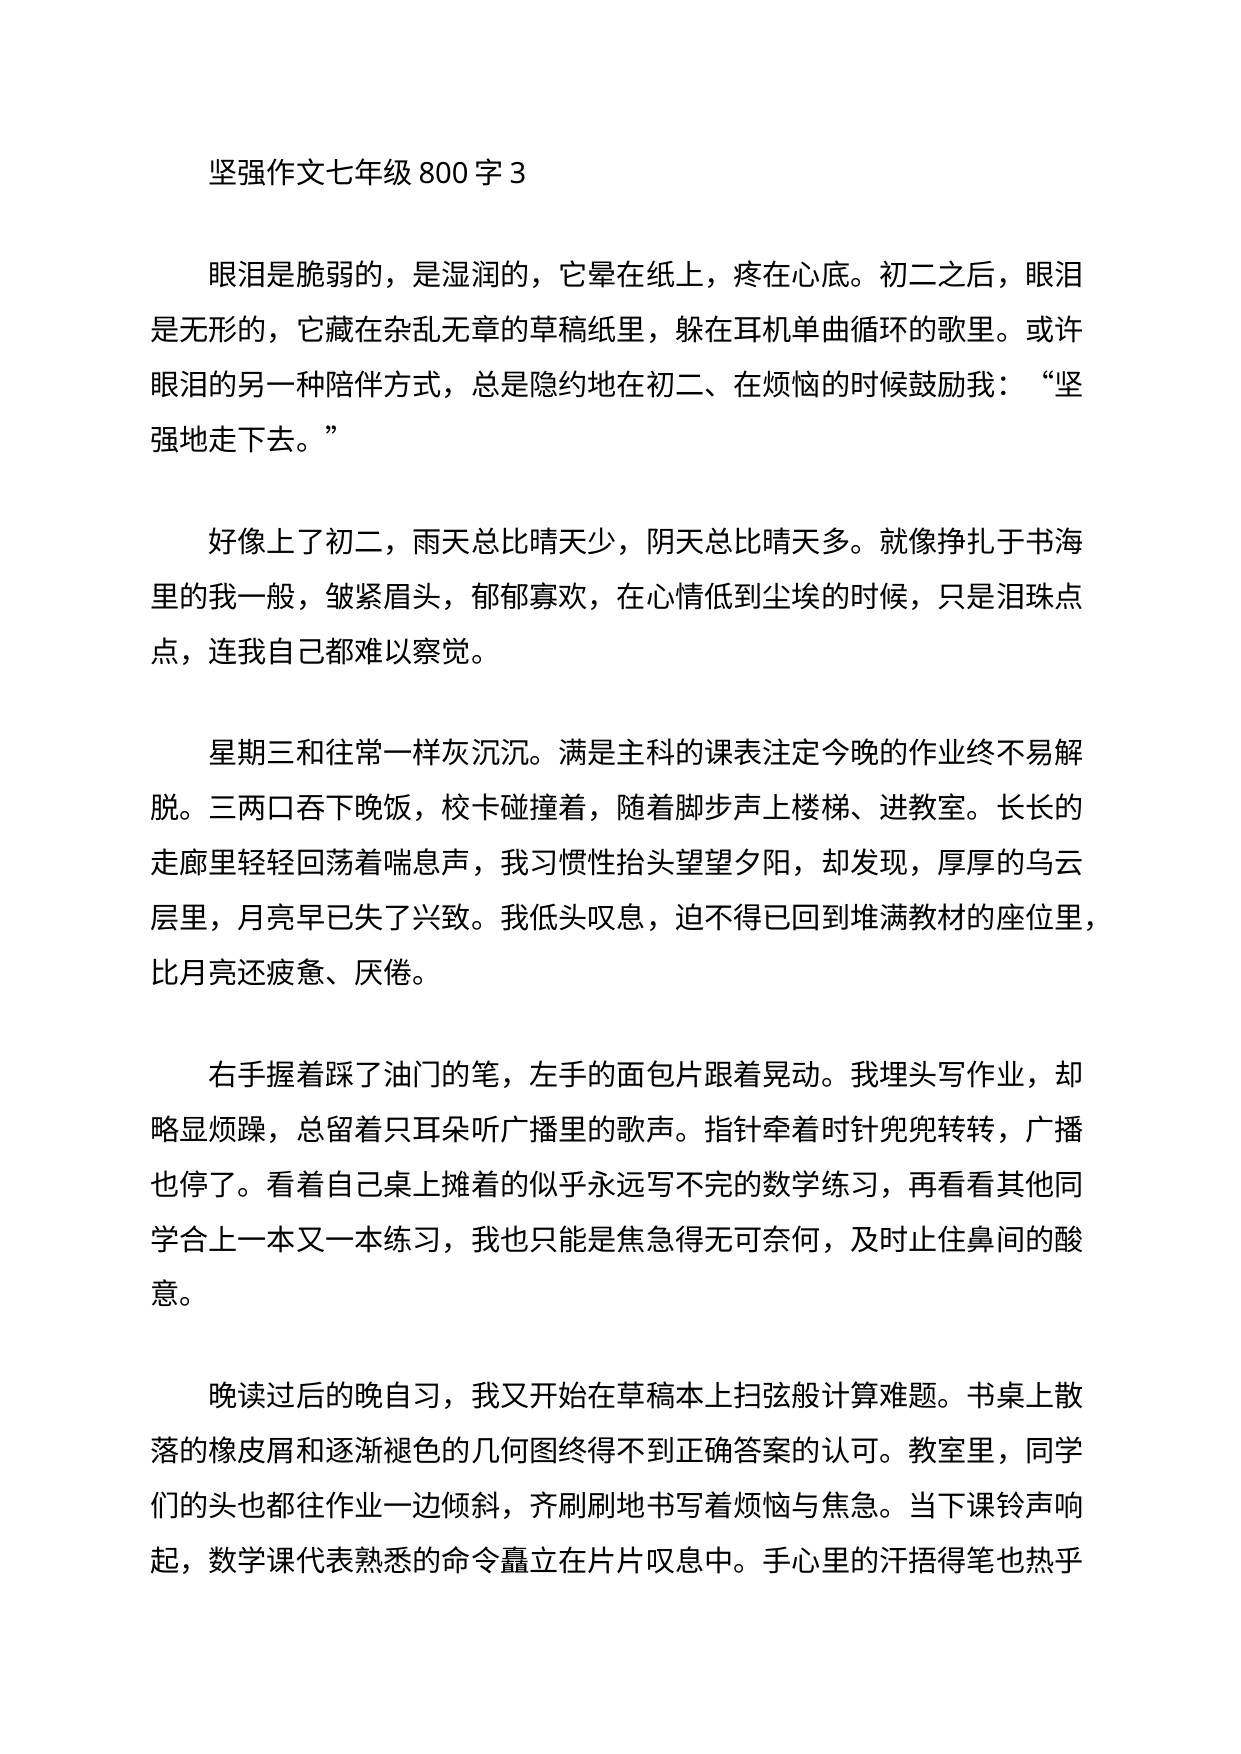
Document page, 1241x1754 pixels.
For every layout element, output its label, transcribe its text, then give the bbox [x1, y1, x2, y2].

text 眼泪是脆弱的，是湿润的，它晕在纸上，疼在心底。初二之后，眼泪是无形的，它藏在杂乱无章的草稿纸里，躲在耳机单曲循环的歌里。或许眼泪的另一种陪伴方式，总是隐约地在初二、在烦恼的时候鼓励我：“坚强地走下去。” [150, 252, 1090, 459]
text 右手握着踩了油门的笔，左手的面包片跟着晃动。我埋头写作业，却略显烦躁，总留着只耳朵听广播里的歌声。指针牵着时针兜兜转转，广播也停了。看着自己桌上摊着的似乎永远写不完的数学练习，再看看其他同学合上一本又一本练习，我也只能是焦急得无可奈何，及时止住鼻间的酸意。 [150, 1051, 1090, 1313]
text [150, 1373, 1090, 1580]
text 坚强作文七年级800字3 [150, 150, 1090, 192]
text 好像上了初二，雨天总比晴天少，阴天总比晴天多。就像挣扎于书海里的我一般，皱紧眉头，郁郁寡欢，在心情低到尘埃的时候，只是泪珠点点，连我自己都难以察觉。 [150, 518, 1090, 671]
text 星期三和往常一样灰沉沉。满是主科的课表注定今晚的作业终不易解脱。三两口吞下晚饭，校卡碰撞着，随着脚步声上楼梯、进教室。长长的走廊里轻轻回荡着喘息声，我习惯性抬头望望夕阳，却发现，厚厚的乌云层里，月亮早已失了兴致。我低头叹息，迫不得已回到堆满教材的座位里，比月亮还疲惫、厌倦。 [150, 730, 1090, 992]
